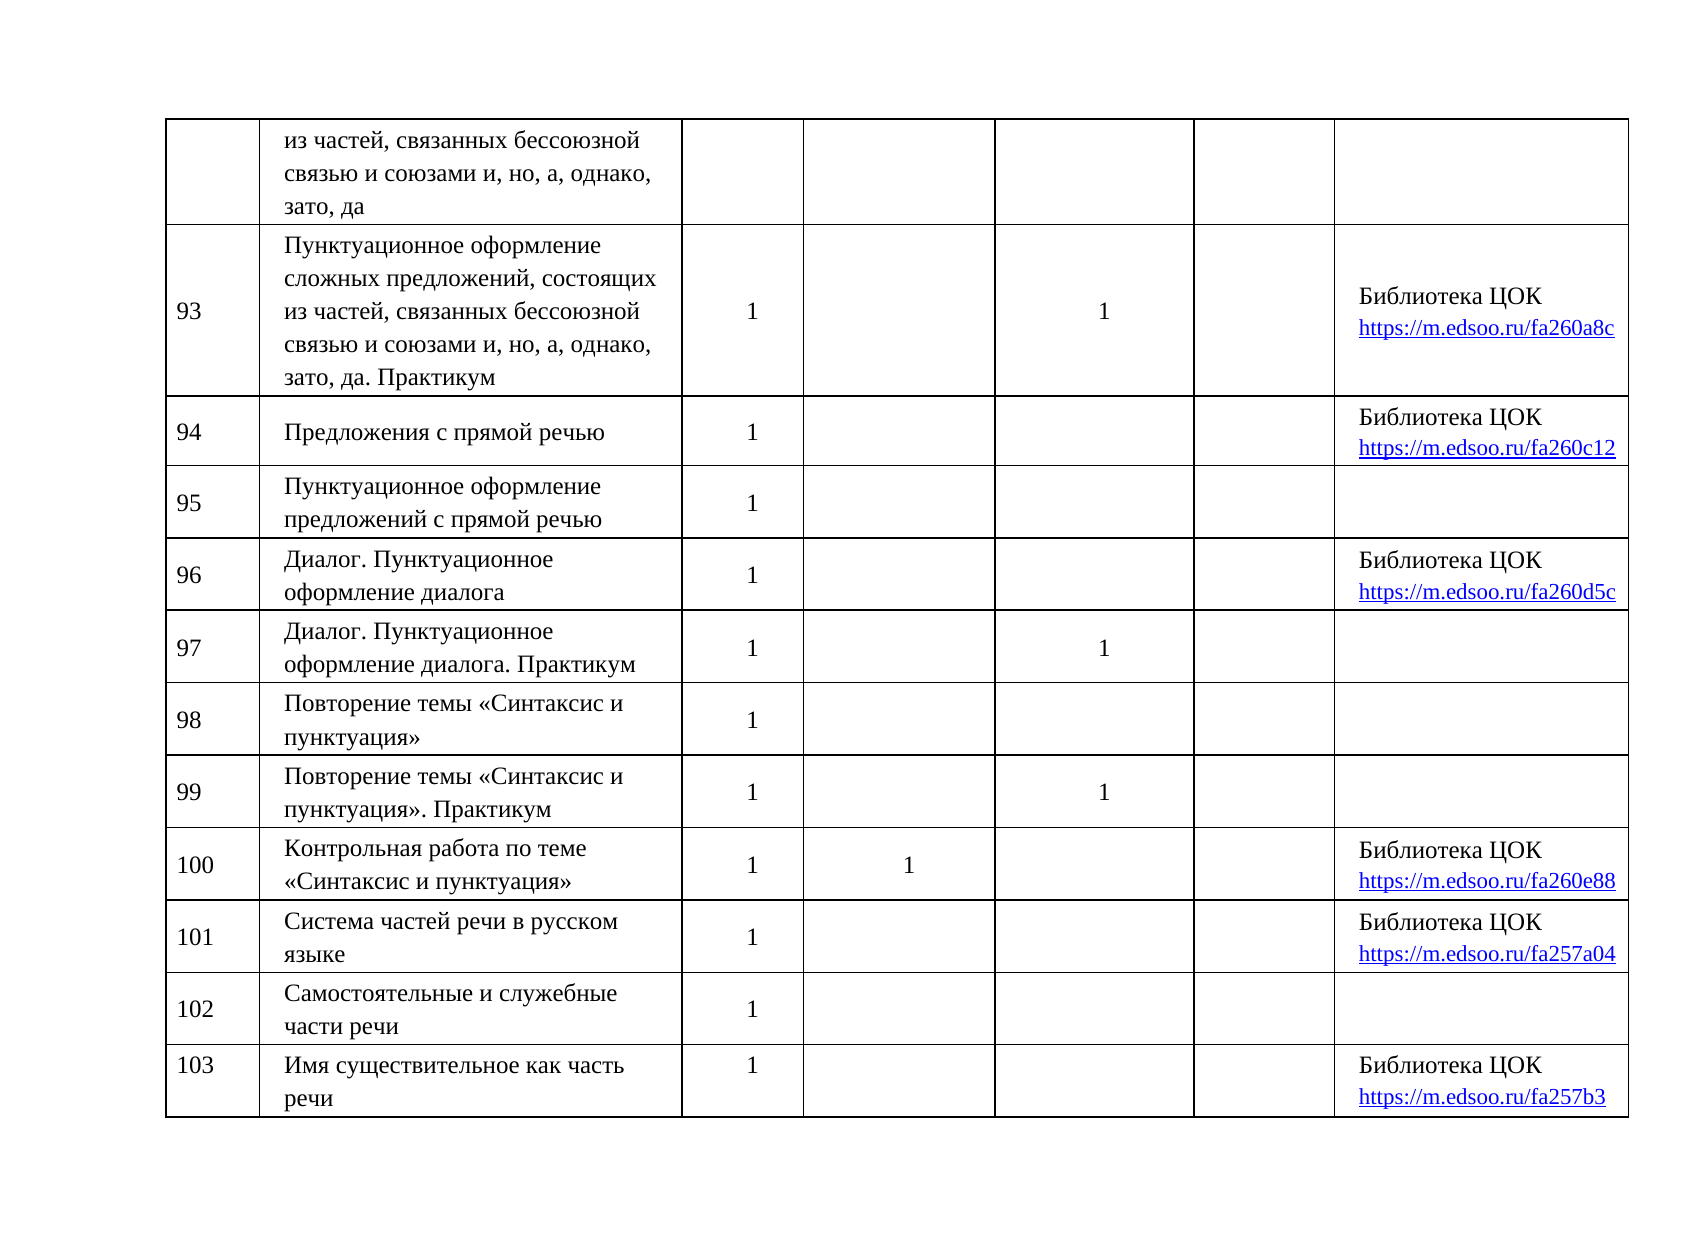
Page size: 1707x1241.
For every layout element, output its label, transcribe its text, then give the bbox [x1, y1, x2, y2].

table_cell [1195, 225, 1334, 395]
table_cell 1 [683, 466, 803, 537]
table_cell 1 [683, 611, 803, 682]
table_cell 98 [167, 683, 259, 754]
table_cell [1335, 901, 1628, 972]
table_cell 96 [167, 539, 259, 609]
table_cell 97 [167, 611, 259, 682]
table_cell 94 [167, 397, 259, 464]
table_cell [1195, 120, 1334, 223]
table_cell Диалог. Пунктуационное оформление диалога. Практикум [260, 611, 681, 682]
table_cell Повторение темы «Синтаксис и пунктуация» [260, 683, 681, 754]
table_cell [804, 466, 994, 537]
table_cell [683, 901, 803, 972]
table_cell [1195, 683, 1334, 754]
table_cell [1335, 611, 1628, 682]
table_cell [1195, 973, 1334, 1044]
table_cell 100 [167, 828, 259, 899]
table_cell 1 [996, 611, 1193, 682]
table_cell [1195, 397, 1334, 464]
table_cell 92 [167, 120, 259, 223]
table_cell 1 [683, 120, 803, 223]
table_cell [996, 683, 1193, 754]
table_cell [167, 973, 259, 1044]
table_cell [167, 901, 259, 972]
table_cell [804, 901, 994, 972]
table_cell 95 [167, 466, 259, 537]
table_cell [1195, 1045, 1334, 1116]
table_cell 99 [167, 756, 259, 827]
table_cell [1195, 539, 1334, 609]
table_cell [1335, 120, 1628, 223]
table_cell 1 [683, 683, 803, 754]
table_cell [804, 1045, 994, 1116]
table_cell Пунктуационное оформление сложных предложений, состоящих из частей, связанных бессоюзной связью и союзами и, но, а, однако, зато, да. Практикум [260, 225, 681, 395]
table_cell [996, 397, 1193, 464]
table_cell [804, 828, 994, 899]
table_cell [996, 539, 1193, 609]
table_cell Библиотека ЦОК https://m.edsoo.ru/fa260d5c [1335, 539, 1628, 609]
table_cell [1335, 466, 1628, 537]
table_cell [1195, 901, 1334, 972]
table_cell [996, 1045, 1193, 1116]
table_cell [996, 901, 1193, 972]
table_cell 1 [996, 225, 1193, 395]
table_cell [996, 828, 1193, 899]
table_cell [996, 120, 1193, 223]
table_cell [804, 756, 994, 827]
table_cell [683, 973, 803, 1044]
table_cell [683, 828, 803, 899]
table_cell [804, 225, 994, 395]
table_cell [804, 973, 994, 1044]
table_cell [804, 120, 994, 223]
table_cell [1335, 756, 1628, 827]
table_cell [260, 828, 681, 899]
table_cell 1 [683, 397, 803, 464]
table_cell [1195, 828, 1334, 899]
table_cell 1 [996, 756, 1193, 827]
table_cell 1 [683, 225, 803, 395]
table_cell Диалог. Пунктуационное оформление диалога [260, 539, 681, 609]
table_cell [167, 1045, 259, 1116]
table_cell 1 [683, 756, 803, 827]
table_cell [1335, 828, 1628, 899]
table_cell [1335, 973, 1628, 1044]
table_cell Пунктуационное оформление предложений с прямой речью [260, 466, 681, 537]
table_cell [1195, 611, 1334, 682]
table_cell Библиотека ЦОК https://m.edsoo.ru/fa260a8c [1335, 225, 1628, 395]
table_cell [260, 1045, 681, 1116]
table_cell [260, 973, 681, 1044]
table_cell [260, 120, 681, 223]
table_cell [1195, 756, 1334, 827]
table_cell [1195, 466, 1334, 537]
table_cell [804, 683, 994, 754]
table_cell [996, 466, 1193, 537]
table_cell 93 [167, 225, 259, 395]
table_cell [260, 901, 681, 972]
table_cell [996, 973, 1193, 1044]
table_cell [804, 611, 994, 682]
table_cell [1335, 683, 1628, 754]
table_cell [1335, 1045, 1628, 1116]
table_cell [804, 539, 994, 609]
table_cell [804, 397, 994, 464]
table_cell 1 [683, 539, 803, 609]
table_cell Повторение темы «Синтаксис и пунктуация». Практикум [260, 756, 681, 827]
table_cell Библиотека ЦОК https://m.edsoo.ru/fa260c12 [1335, 397, 1628, 464]
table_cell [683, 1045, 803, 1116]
table_cell Предложения с прямой речью [260, 397, 681, 464]
